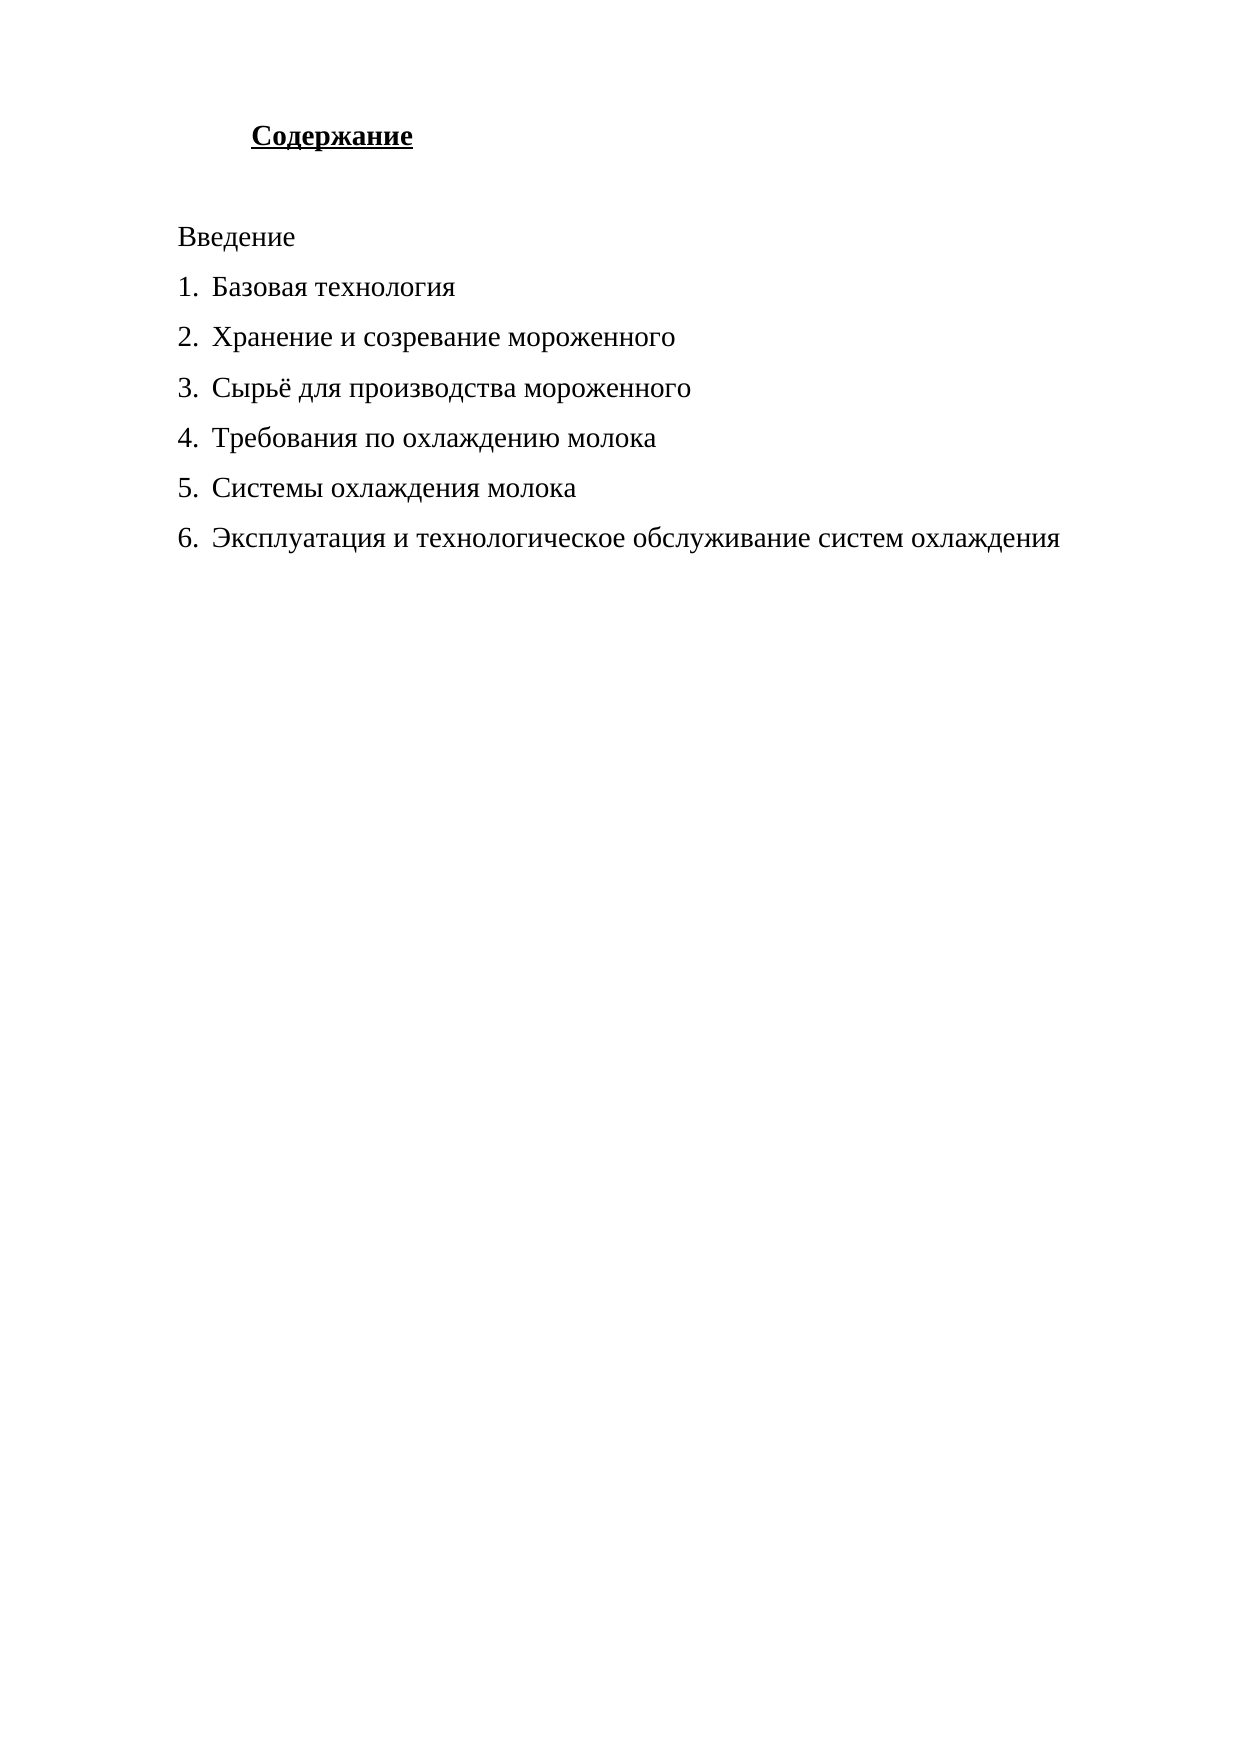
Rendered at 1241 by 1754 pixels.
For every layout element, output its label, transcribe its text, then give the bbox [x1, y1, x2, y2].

list Хранение и созревание мороженного [177, 319, 1152, 353]
list Требования по охлаждению молока [177, 420, 1152, 453]
list Сырьё для производства мороженного [177, 370, 1152, 403]
list Эксплуатация и технологическое обслуживание систем охлаждения [177, 521, 1152, 554]
list Системы охлаждения молока [177, 470, 1152, 504]
list Введение [177, 219, 1152, 252]
list Базовая технология [177, 269, 1152, 303]
text Содержание [177, 118, 1152, 152]
